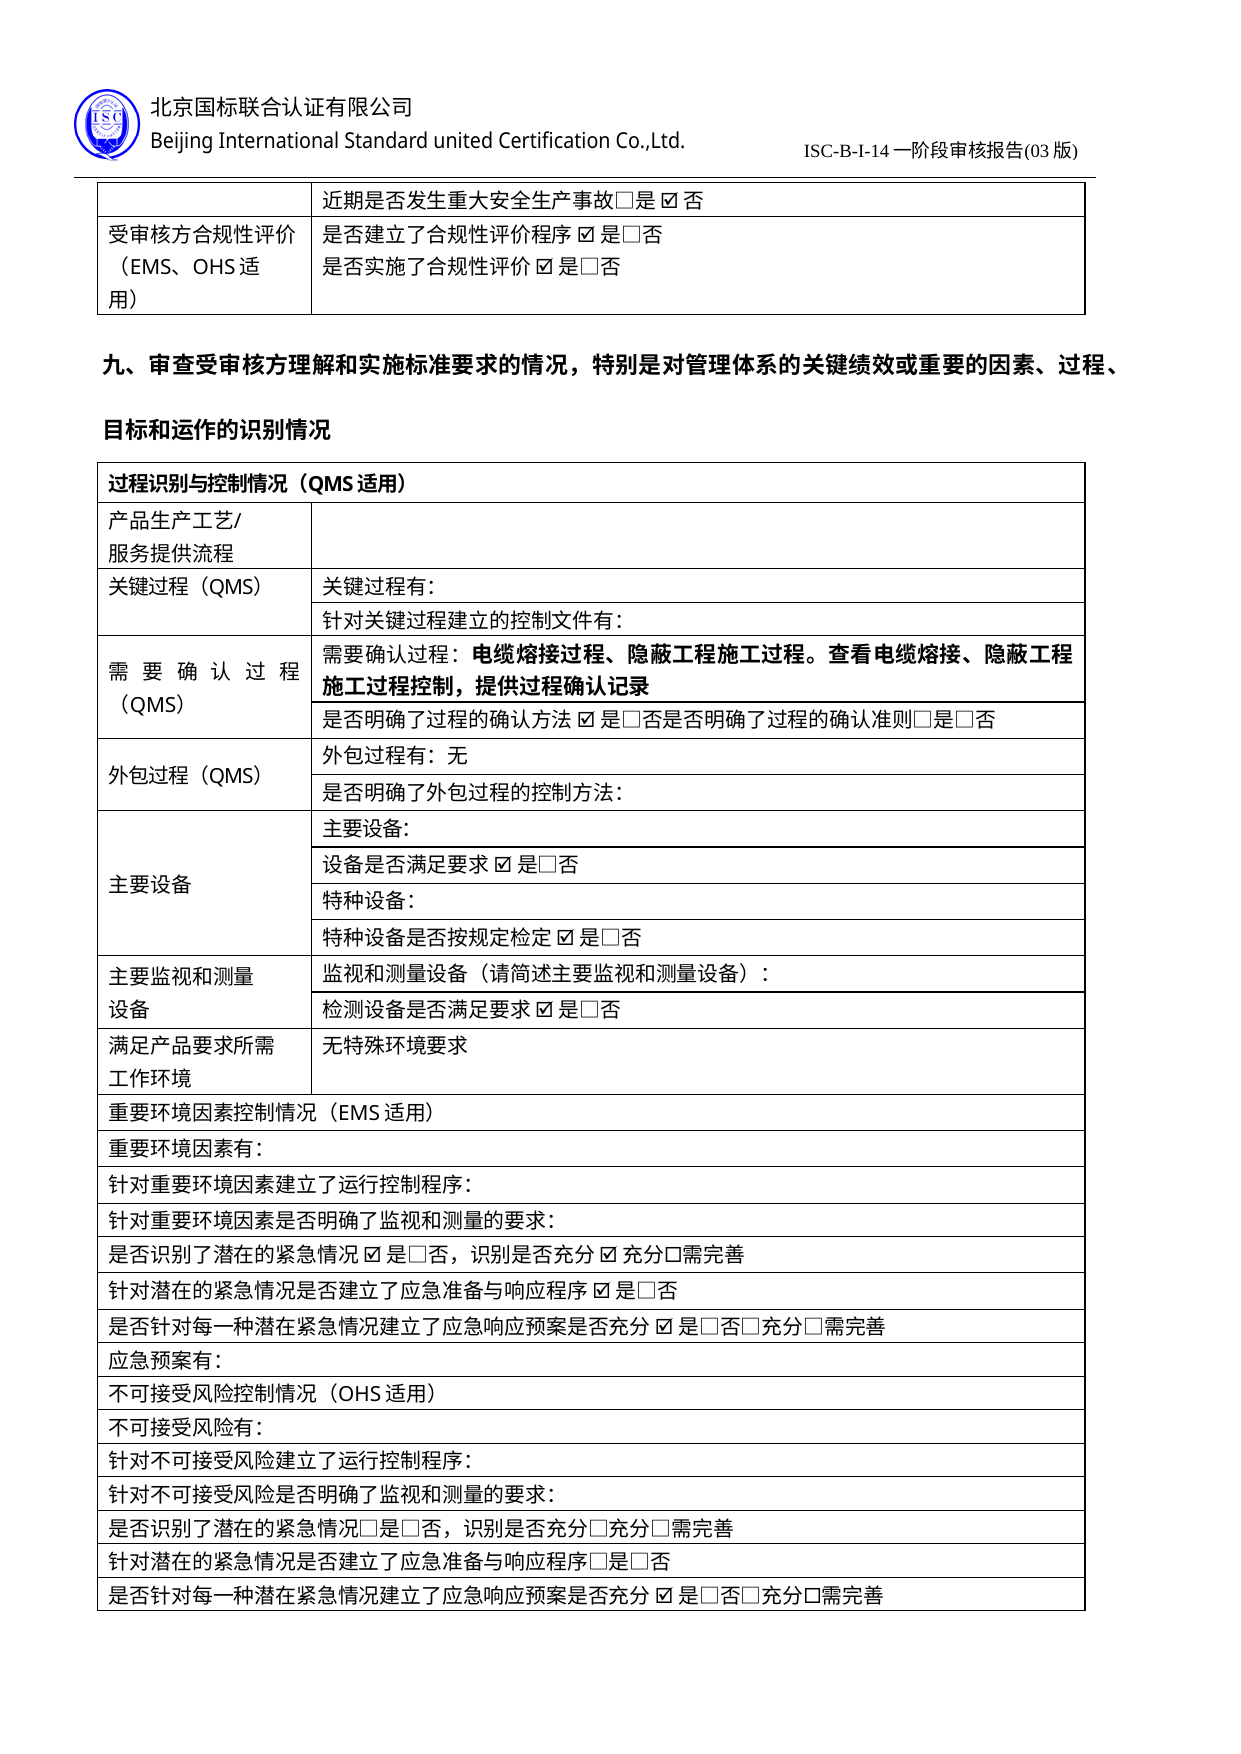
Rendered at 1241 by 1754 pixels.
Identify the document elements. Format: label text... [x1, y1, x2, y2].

table_cell 特种设备： [312, 884, 1084, 919]
table_cell 针对不可接受风险建立了运行控制程序： [98, 1444, 1084, 1476]
table_cell 针对潜在的紧急情况是否建立了应急准备与响应程序是□否 [98, 1273, 1084, 1308]
table_cell 针对不可接受风险是否明确了监视和测量的要求： [98, 1477, 1084, 1510]
text 九、审查受审核方理解和实施标准要求的情况，特别是对管理体系的关键绩效或重要的因素、过程、目标和运作的识别情况 [102, 332, 1107, 462]
picture [74, 89, 143, 161]
table_cell 无特殊环境要求 [312, 1029, 1084, 1094]
table_cell 满足产品要求所需 工作环境 [98, 1029, 311, 1094]
table_cell 外包过程有：无 [312, 739, 1084, 774]
table_cell 是否针对每一种潜在紧急情况建立了应急响应预案是否充分是□否□充分□需完善 [98, 1310, 1084, 1342]
table_cell 关键过程（QMS） [98, 569, 311, 635]
table_cell 是否建立了合规性评价程序是□否 是否实施了合规性评价是□否 [312, 217, 1084, 314]
table_cell 是否识别了潜在的紧急情况是□否，识别是否充分充分需完善 [98, 1237, 1084, 1272]
table_cell 受审核方合规性评价（EMS、OHS适用） [98, 217, 311, 314]
table_cell 不可接受风险控制情况（OHS适用） [98, 1377, 1084, 1409]
table_cell 针对重要环境因素是否明确了监视和测量的要求： [98, 1204, 1084, 1236]
table_cell 重要环境因素有： [98, 1131, 1084, 1166]
table_cell 主要设备： [312, 811, 1084, 846]
table_cell 关键过程有： [312, 569, 1084, 602]
table_cell 是否识别了潜在的紧急情况□是□否，识别是否充分□充分□需完善 [98, 1511, 1084, 1543]
table_cell 近期是否发生重大安全生产事故□是否 [312, 183, 1084, 216]
table_cell 设备是否满足要求是□否 [312, 848, 1084, 883]
table_cell 是否针对每一种潜在紧急情况建立了应急响应预案是否充分是□否□充分需完善 [98, 1578, 1084, 1610]
table_cell 不可接受风险有： [98, 1410, 1084, 1443]
table_cell 产品生产工艺/ 服务提供流程 [98, 503, 311, 568]
table_cell 针对潜在的紧急情况是否建立了应急准备与响应程序□是□否 [98, 1544, 1084, 1577]
table_cell 监视和测量设备（请简述主要监视和测量设备）： [312, 956, 1084, 991]
table_cell [312, 503, 1084, 568]
table_cell 针对关键过程建立的控制文件有： [312, 603, 1084, 635]
table_cell 需要确认过程（QMS） [98, 636, 311, 738]
table_cell 是否明确了过程的确认方法是□否是否明确了过程的确认准则□是□否 [312, 703, 1084, 738]
table_cell 主要设备 [98, 811, 311, 955]
table_header 过程识别与控制情况（QMS适用） [98, 463, 1084, 502]
table_cell 重要环境因素控制情况（EMS适用） [98, 1095, 1084, 1130]
table_cell 主要监视和测量 设备 [98, 956, 311, 1028]
table_cell 需要确认过程：电缆熔接过程、隐蔽工程施工过程。查看电缆熔接、隐蔽工程施工过程控制，提供过程确认记录 [312, 636, 1084, 701]
table_cell 外包过程（QMS） [98, 739, 311, 810]
table_cell 针对重要环境因素建立了运行控制程序： [98, 1167, 1084, 1202]
table_cell 是否明确了外包过程的控制方法： [312, 775, 1084, 810]
table_cell 特种设备是否按规定检定是□否 [312, 920, 1084, 955]
table_cell 应急预案有： [98, 1343, 1084, 1376]
table_cell 检测设备是否满足要求是□否 [312, 993, 1084, 1028]
